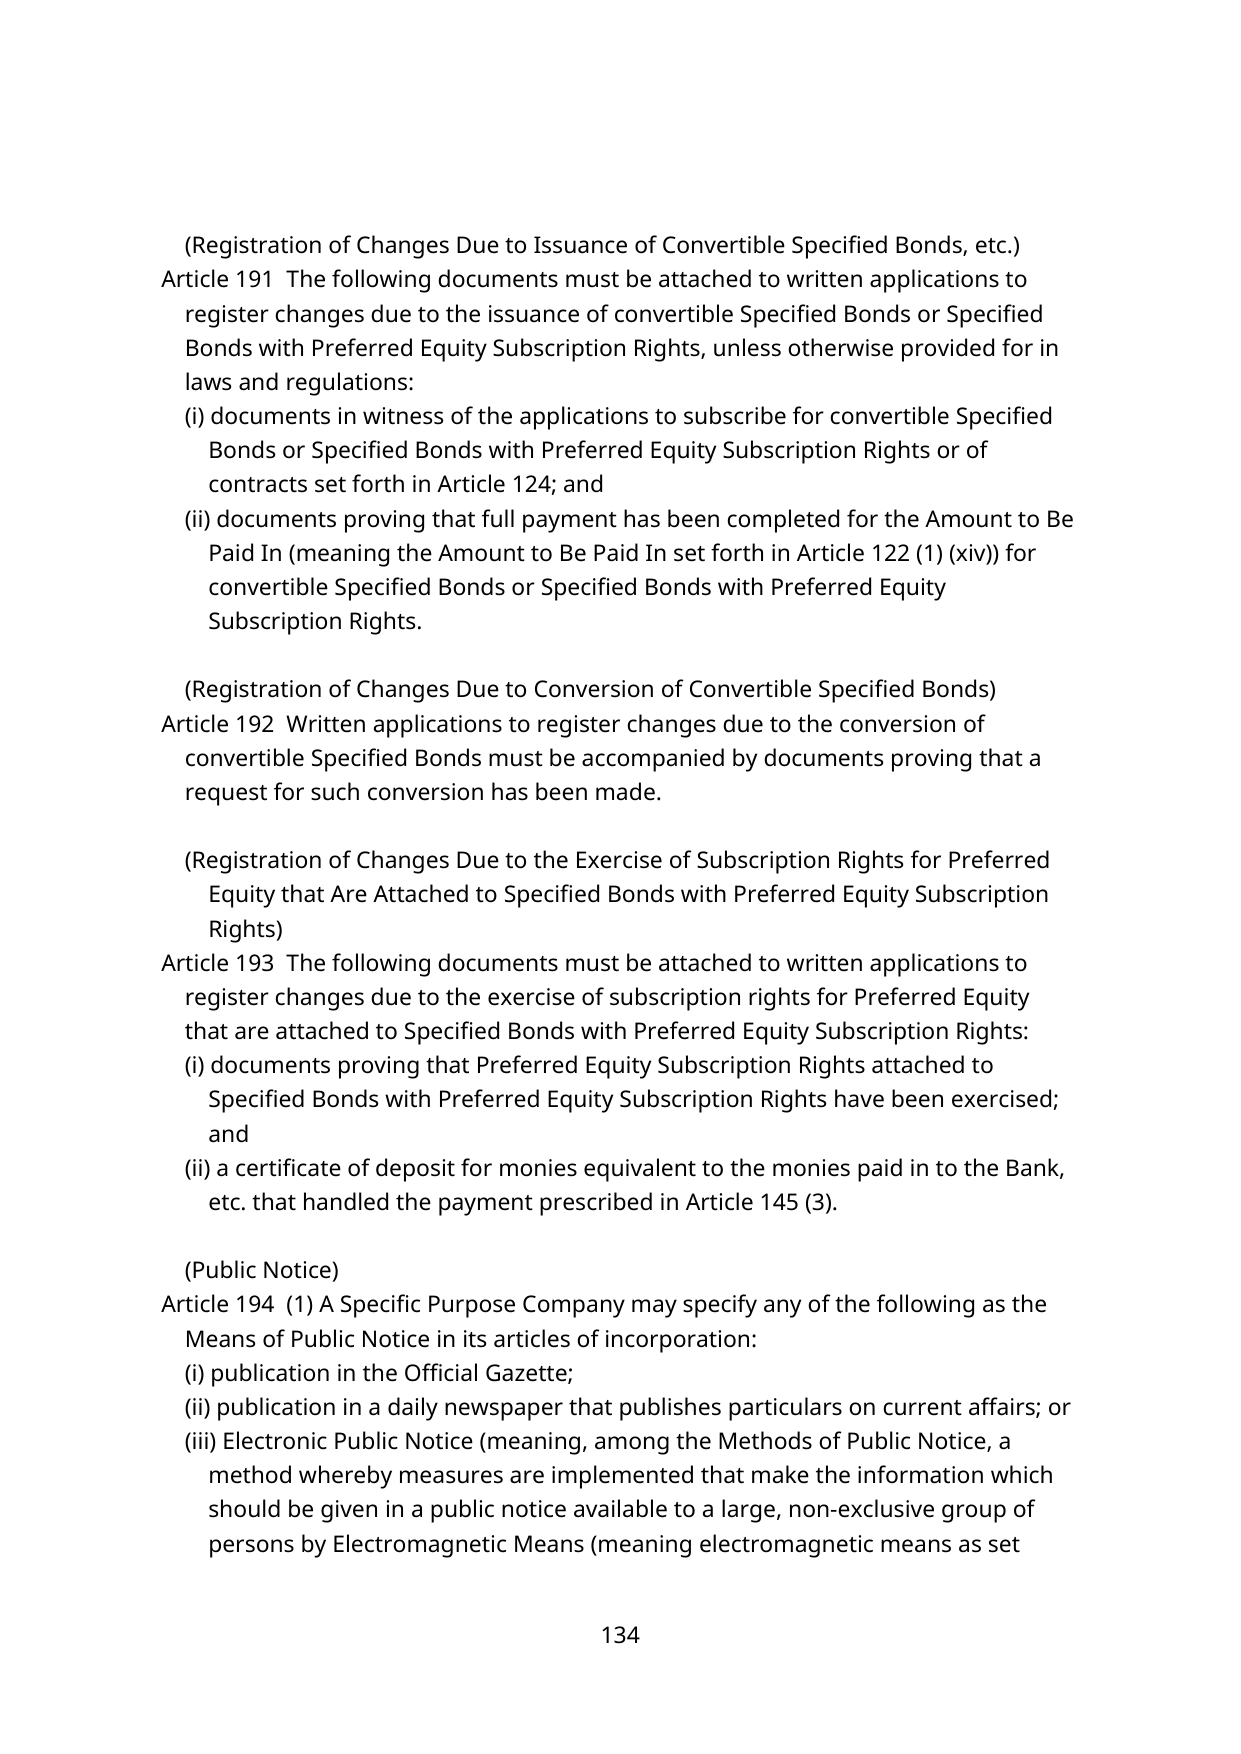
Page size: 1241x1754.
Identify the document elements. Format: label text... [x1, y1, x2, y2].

text (ii) publication in a daily newspaper that publishes particulars on current affairs; or [184, 1389, 1079, 1424]
text (ii) a certificate of deposit for monies equivalent to the monies paid in to the Bank, etc. that handled the payment prescribed in Article 145 (3). [184, 1150, 1079, 1219]
text (i) documents in witness of the applications to subscribe for convertible Specified Bonds or Specified Bonds with Preferred Equity Subscription Rights or of contracts set forth in Article 124; and [184, 399, 1079, 501]
text (i) documents proving that Preferred Equity Subscription Rights attached to Specified Bonds with Preferred Equity Subscription Rights have been exercised; and [184, 1048, 1079, 1150]
text Article 191 The following documents must be attached to written applications to register changes due to the issuance of convertible Specified Bonds or Specified Bonds with Preferred Equity Subscription Rights, unless otherwise provided for in laws and regulations: [161, 262, 1079, 399]
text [184, 1424, 1079, 1560]
text (Public Notice) [184, 1253, 1079, 1287]
text (Registration of Changes Due to Conversion of Convertible Specified Bonds) [184, 672, 1079, 706]
text (ii) documents proving that full payment has been completed for the Amount to Be Paid In (meaning the Amount to Be Paid In set forth in Article 122 (1) (xiv)) for convertible Specified Bonds or Specified Bonds with Preferred Equity Subscription Rights. [184, 501, 1079, 638]
text Article 194 (1) A Specific Purpose Company may specify any of the following as the Means of Public Notice in its articles of incorporation: [161, 1287, 1079, 1355]
text Article 192 Written applications to register changes due to the conversion of convertible Specified Bonds must be accompanied by documents proving that a request for such conversion has been made. [161, 706, 1079, 809]
text Article 193 The following documents must be attached to written applications to register changes due to the exercise of subscription rights for Preferred Equity that are attached to Specified Bonds with Preferred Equity Subscription Rights: [161, 945, 1079, 1048]
text (Registration of Changes Due to Issuance of Convertible Specified Bonds, etc.) [184, 228, 1079, 262]
text (Registration of Changes Due to the Exercise of Subscription Rights for Preferred Equity that Are Attached to Specified Bonds with Preferred Equity Subscription Rights) [184, 843, 1079, 945]
text (i) publication in the Official Gazette; [184, 1355, 1079, 1389]
